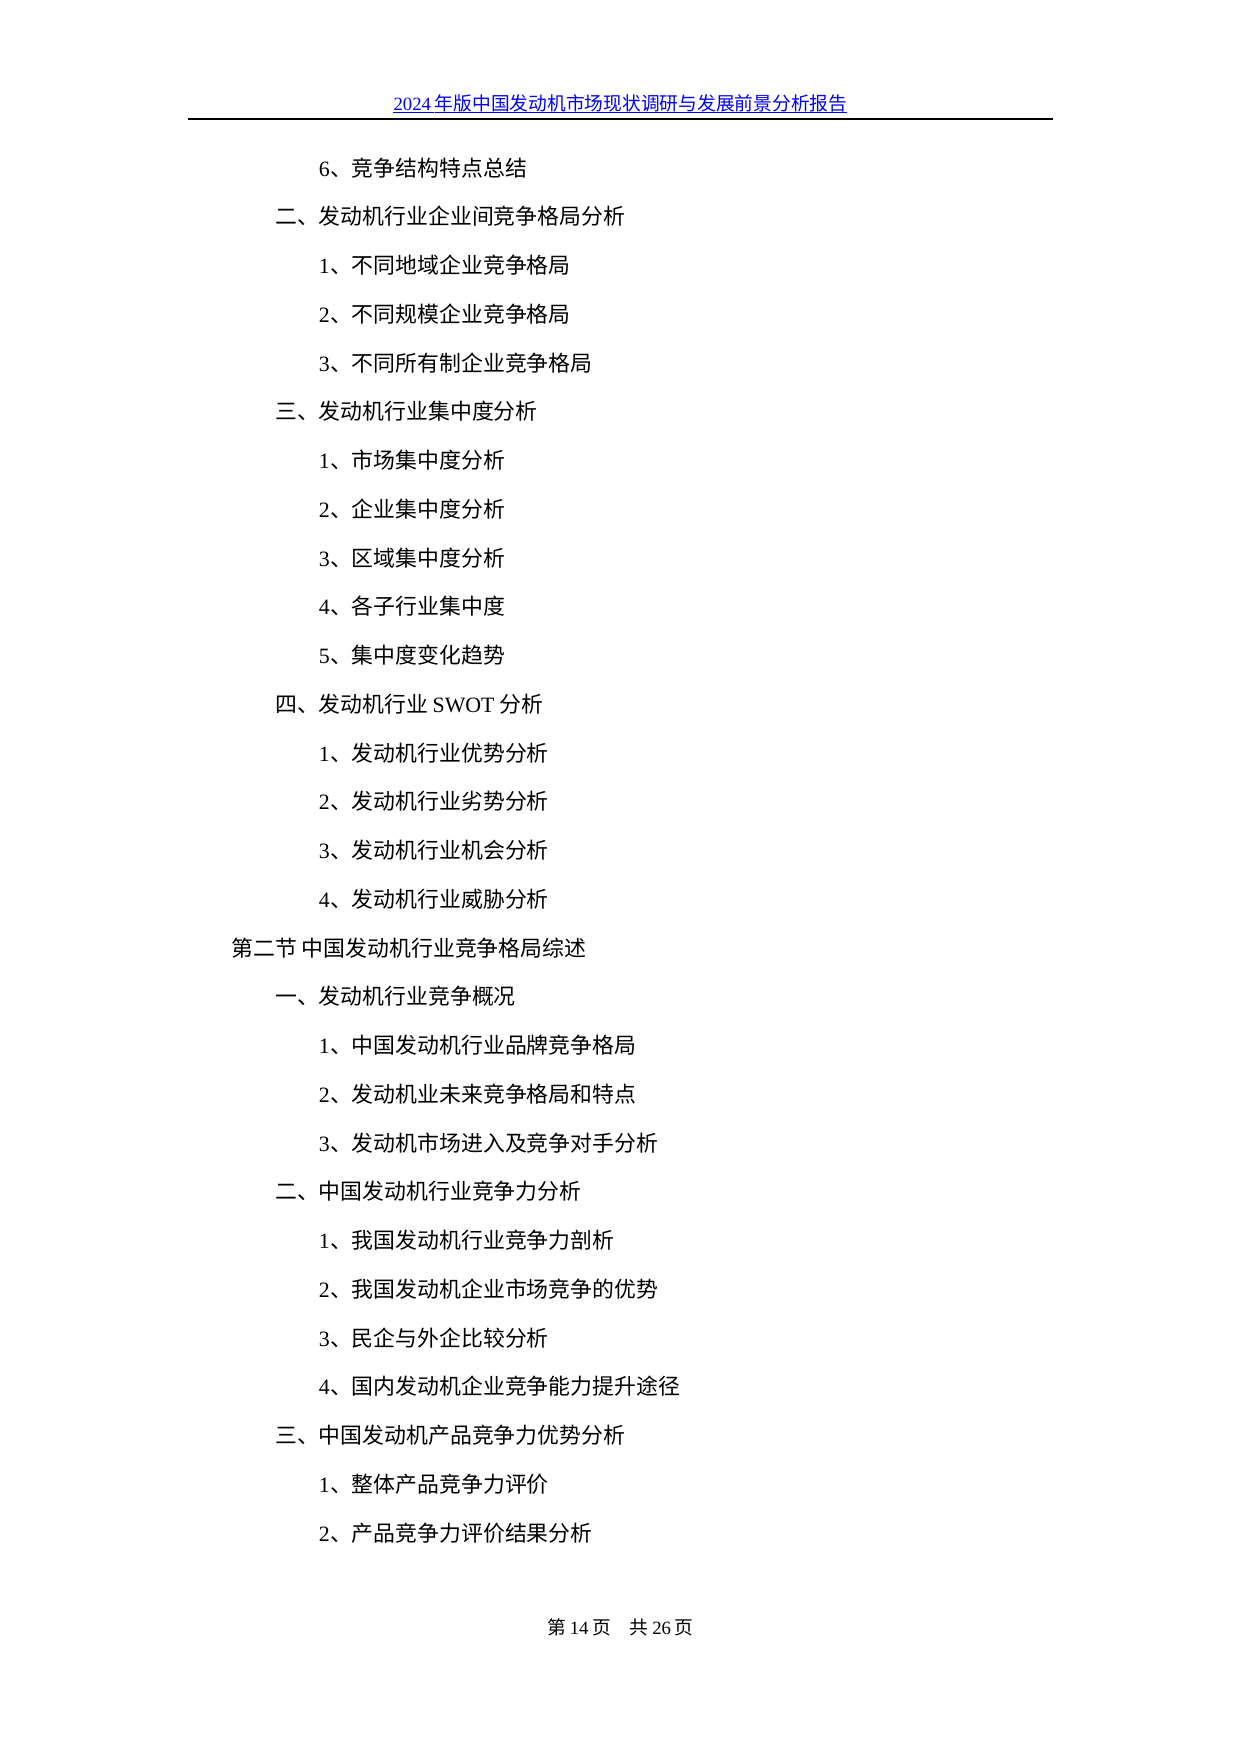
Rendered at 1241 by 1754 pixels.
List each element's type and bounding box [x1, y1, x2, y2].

text [187, 150, 1053, 1548]
